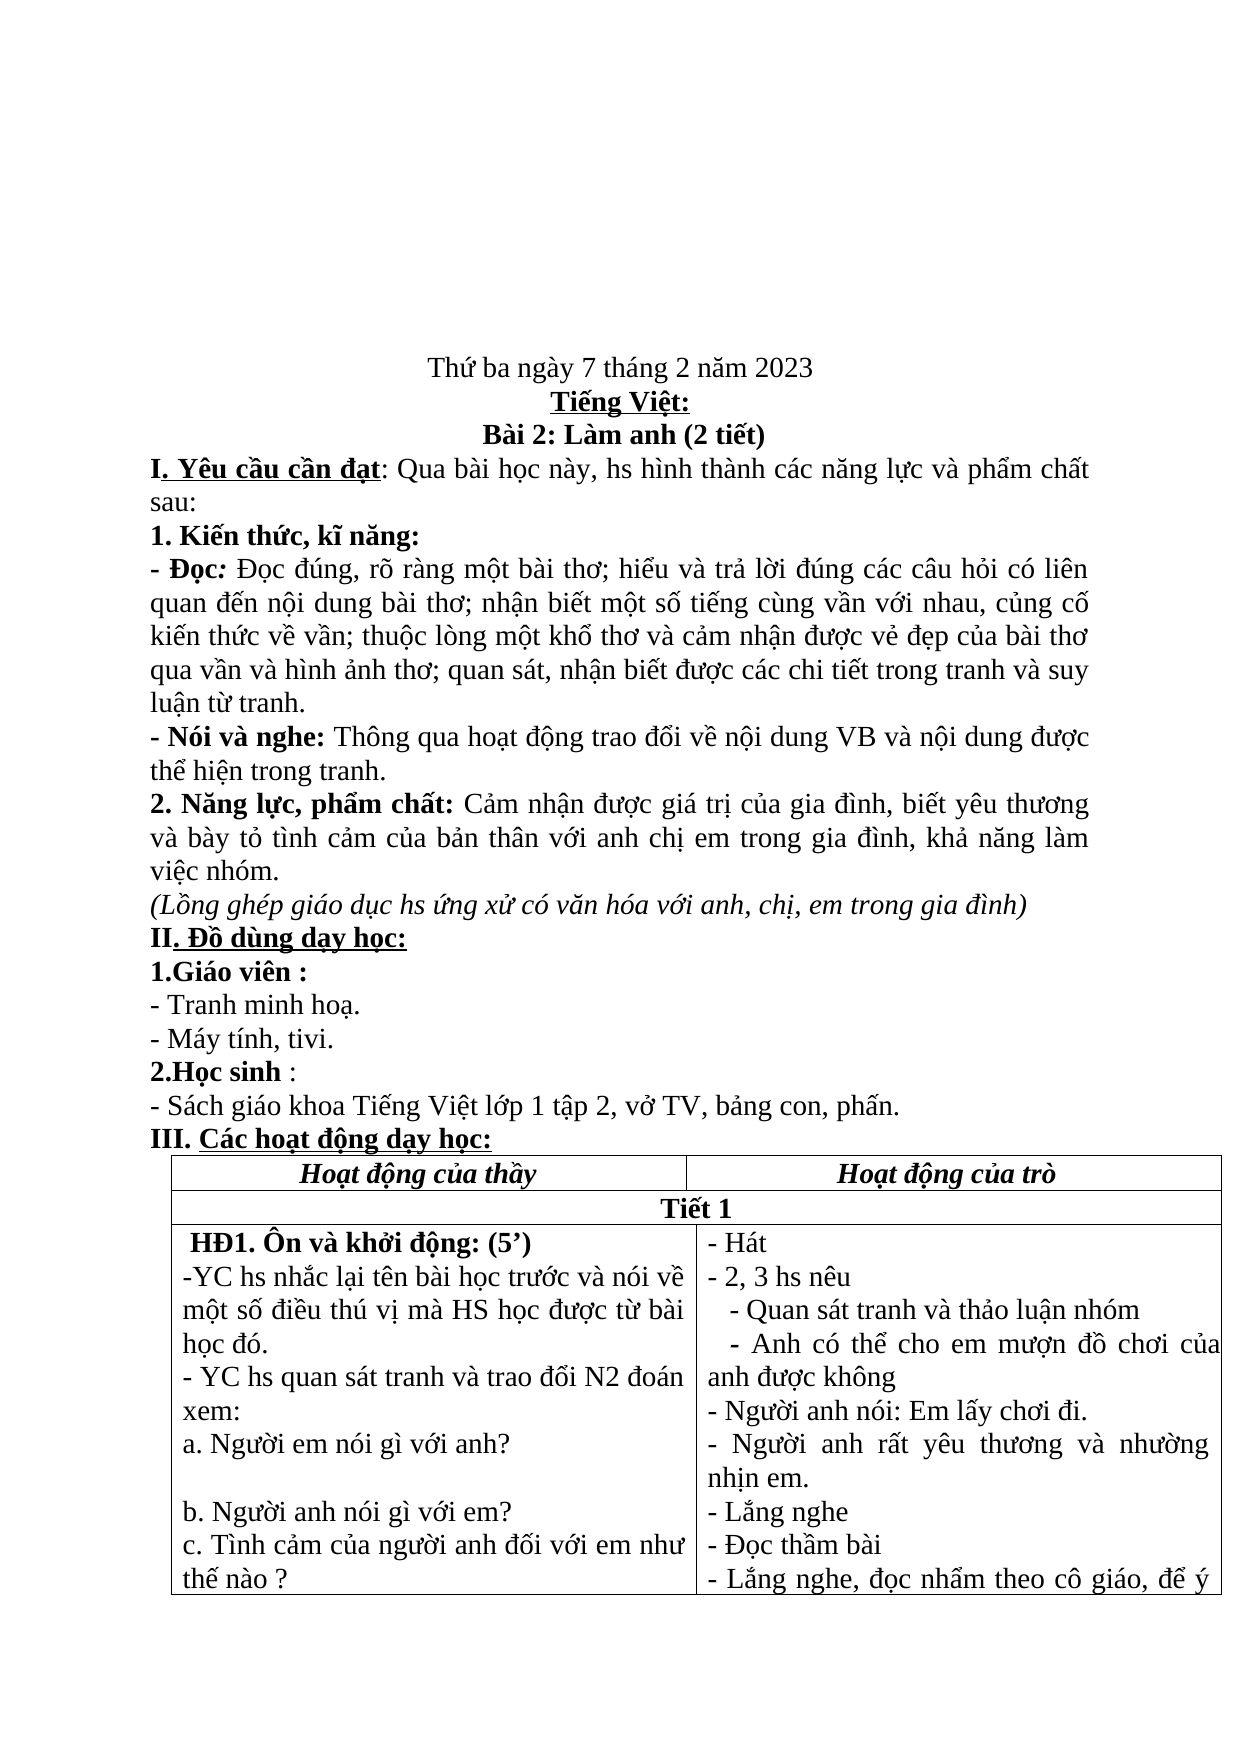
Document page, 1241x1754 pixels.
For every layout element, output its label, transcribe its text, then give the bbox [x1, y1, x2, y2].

text Bài 2: Làm anh (2 tiết) [150, 417, 1090, 451]
text II. Đồ dùng dạy học: [150, 920, 1090, 954]
text 1.Giáo viên : [150, 954, 1090, 987]
text - Máy tính, tivi. [150, 1021, 1090, 1054]
text - Sách giáo khoa Tiếng Việt lớp 1 tập 2, vở TV, bảng con, phấn. [150, 1088, 1090, 1122]
text Thứ ba ngày 7 tháng 2 năm 2023 [150, 350, 1090, 384]
text 1. Kiến thức, kĩ năng: [150, 518, 1090, 551]
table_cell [697, 1225, 1221, 1594]
text I. Yêu cầu cần đạt: Qua bài học này, hs hình thành các năng lực và phẩm chất sau: [150, 451, 1090, 518]
list 2. Năng lực, phẩm chất: Cảm nhận được giá trị của gia đình, biết yêu thương và bày tỏ tình cảm của bản thân với anh chị em trong gia đình, khả năng làm việc nhóm. [150, 786, 1090, 887]
text 2.Học sinh : [150, 1054, 1090, 1088]
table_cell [172, 1225, 696, 1594]
text III. Các hoạt động dạy học: [150, 1122, 1090, 1155]
list (Lồng ghép giáo dục hs ứng xử có văn hóa với anh, chị, em trong gia đình) [150, 887, 1090, 920]
table_header Hoạt động của trò [687, 1156, 1221, 1190]
text Tiếng Việt: [150, 384, 1090, 417]
table_cell Tiết 1 [172, 1191, 1221, 1224]
text - Đọc: Đọc đúng, rõ ràng một bài thơ; hiểu và trả lời đúng các câu hỏi có liên quan đến nội dung bài thơ; nhận biết một số tiếng cùng vần với nhau, củng cố kiến thức về vần; thuộc lòng một khổ thơ và cảm nhận được vẻ đẹp của bài thơ qua vần và hình ảnh thơ; quan sát, nhận biết được các chi tiết trong tranh và suy luận từ tranh. [150, 551, 1090, 719]
table_header Hoạt động của thầy [172, 1156, 686, 1190]
text - Nói và nghe: Thông qua hoạt động trao đổi về nội dung VB và nội dung được thể hiện trong tranh. [150, 719, 1090, 786]
text - Tranh minh hoạ. [150, 987, 1090, 1021]
